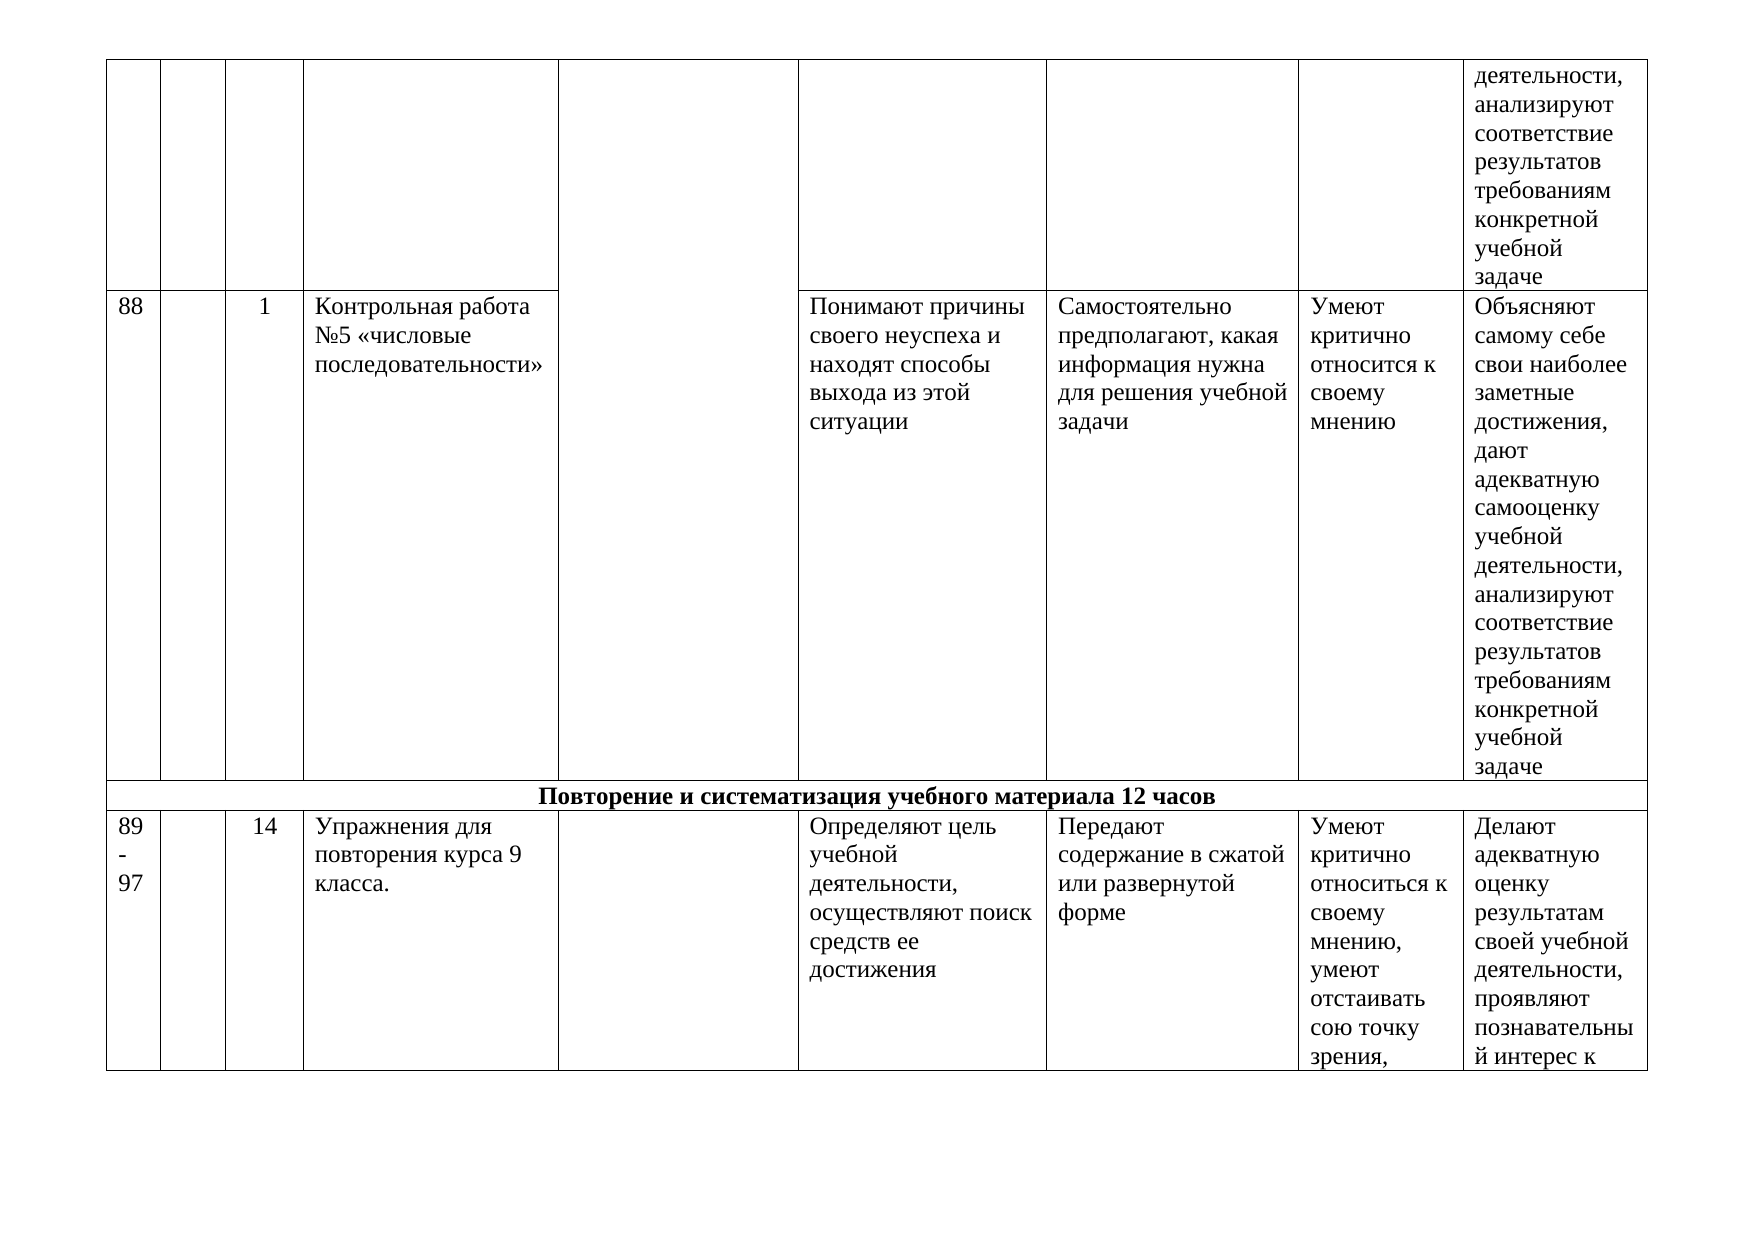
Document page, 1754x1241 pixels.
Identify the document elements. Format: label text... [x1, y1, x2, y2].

table_cell Самостоятельно предполагают, какая информация нужна для решения учебной задачи [1047, 291, 1298, 780]
table_cell Контрольная работа №5 «числовые последовательности» [304, 291, 558, 780]
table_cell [799, 811, 1046, 1069]
table_cell 88 [107, 291, 160, 780]
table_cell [1299, 811, 1463, 1069]
table_cell 14 [226, 811, 303, 1069]
table_cell Умеют критично относится к своему мнению [1299, 291, 1463, 780]
table_cell [161, 60, 225, 290]
table_cell Повторение и систематизация учебного материала 12 часов [107, 781, 1647, 810]
table_cell 1 [226, 60, 303, 290]
table_cell [559, 811, 798, 1069]
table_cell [1047, 811, 1298, 1069]
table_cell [1047, 60, 1298, 290]
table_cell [1464, 811, 1647, 1069]
table_cell 87 [107, 60, 160, 290]
table_cell [161, 811, 225, 1069]
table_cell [304, 811, 558, 1069]
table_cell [304, 60, 558, 290]
table_cell Понимают причины своего неуспеха и находят способы выхода из этой ситуации [799, 291, 1046, 780]
table_cell 1 [226, 291, 303, 780]
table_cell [1299, 60, 1463, 290]
table_cell [161, 291, 225, 780]
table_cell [1464, 60, 1647, 290]
table_cell 89 - 97 [107, 811, 160, 1069]
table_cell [799, 60, 1046, 290]
